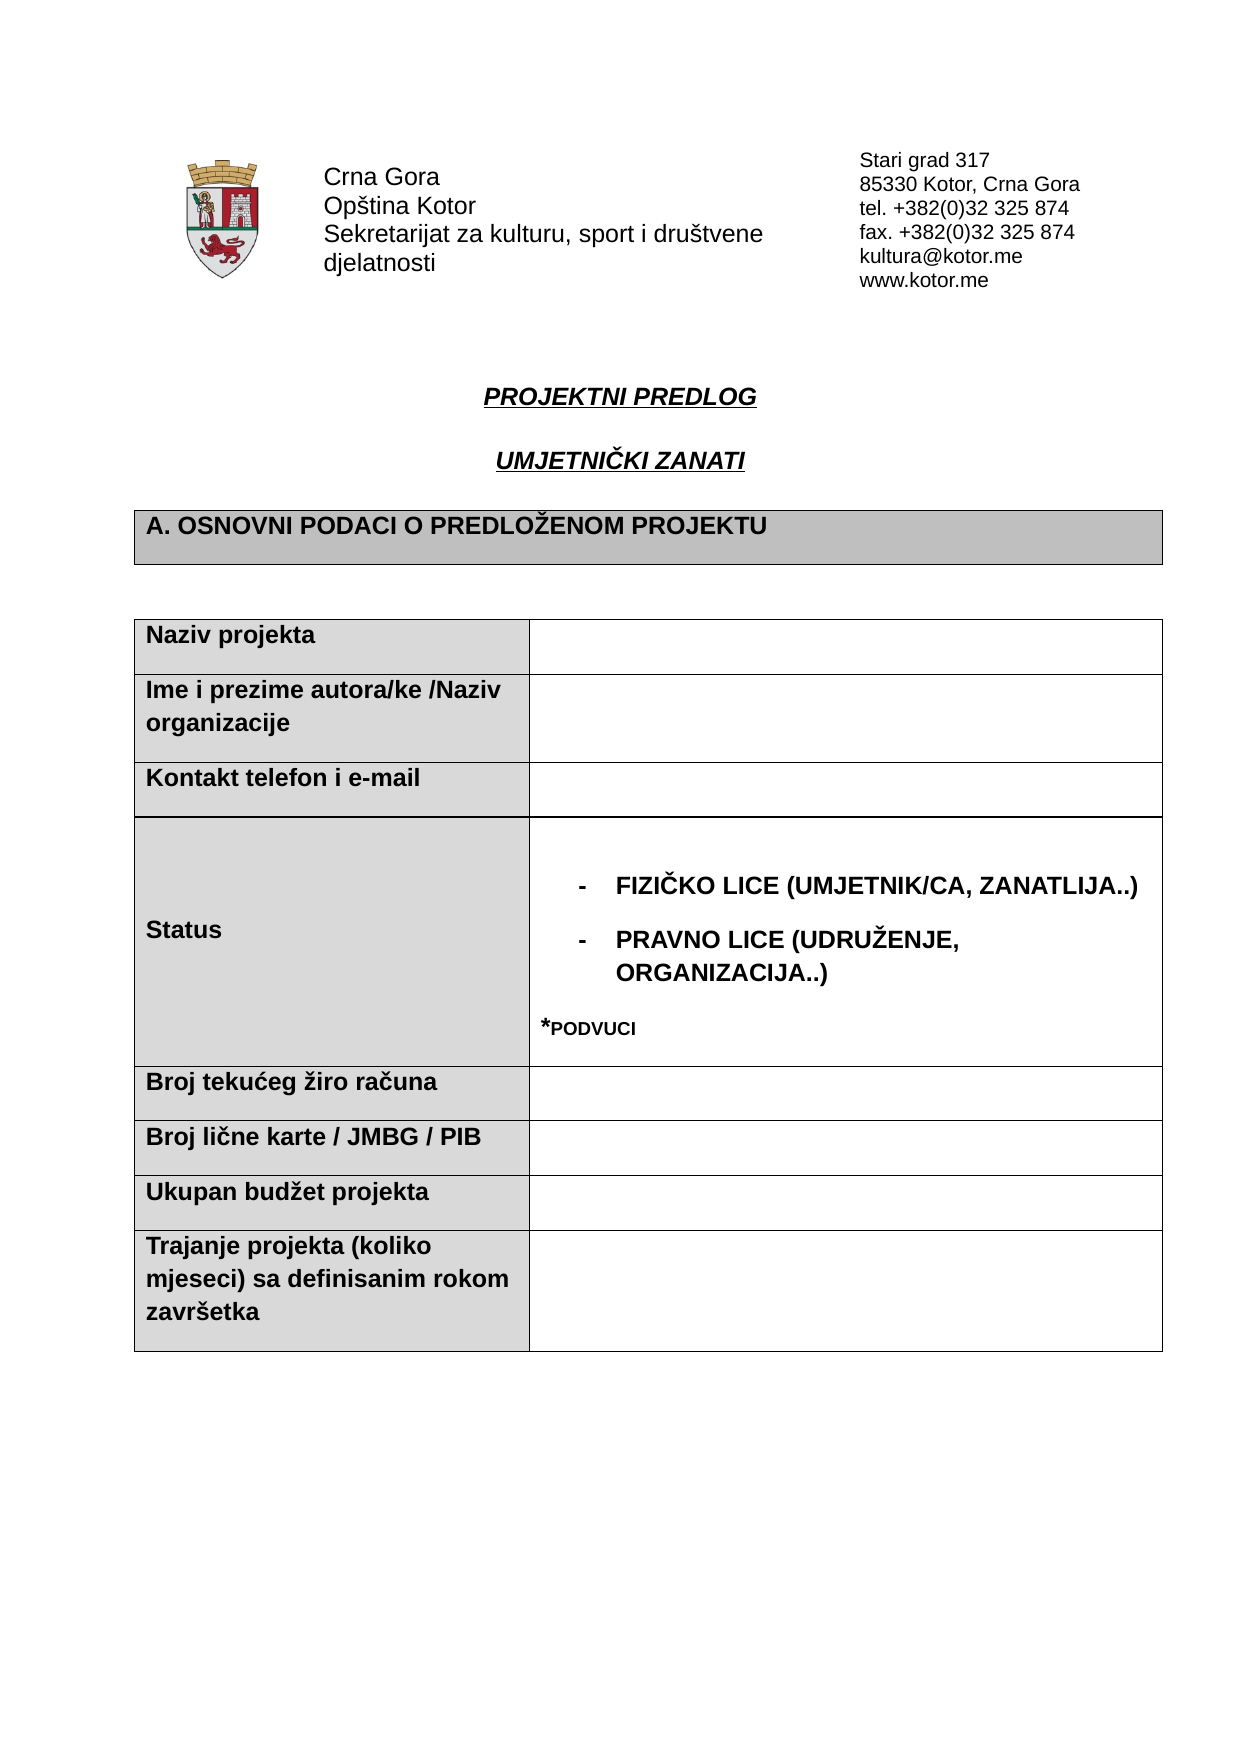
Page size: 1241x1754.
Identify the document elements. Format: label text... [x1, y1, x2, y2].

table_cell [530, 675, 1162, 762]
table_cell [530, 1121, 1162, 1175]
table_cell fizičko lice (umjetnik/ca, zanatlija..) pravno lice (udruženje, organizacija..) *podvuci [530, 818, 1162, 1066]
text UMJETNIČKI ZANATI [148, 446, 1093, 474]
picture [184, 160, 261, 279]
table_header a. osnovni podaci O PREDLOŽENOM PROJEKTU [135, 511, 1162, 564]
table_cell Ukupan budžet projekta [135, 1176, 529, 1230]
table_cell Trajanje projekta (koliko mjeseci) sa definisanim rokom završetka [135, 1231, 529, 1351]
table_cell Kontakt telefon i e-mail [135, 763, 529, 816]
table_cell Broj lične karte / JMBG / PIB [135, 1121, 529, 1175]
table_cell Broj tekućeg žiro računa [135, 1067, 529, 1120]
table_cell [530, 1231, 1162, 1351]
table_cell Status [135, 818, 529, 1066]
table_header Naziv projekta [135, 620, 529, 674]
table_cell [530, 1176, 1162, 1230]
table_header [530, 620, 1162, 674]
table_header Stari grad 317 85330 Kotor, Crna Gora tel. +382(0)32 325 874 fax. +382(0)32 325 874 kultura@kotor.me www.kotor.me [848, 148, 1105, 291]
table_header [135, 148, 312, 291]
text PROJEKTNI PREDLOG [148, 382, 1093, 411]
table_header Crna Gora Opština Kotor Sekretarijat za kulturu, sport i društvene djelatnosti [312, 148, 848, 291]
table_cell [530, 763, 1162, 816]
table_cell Ime i prezime autora/ke /Naziv organizacije [135, 675, 529, 762]
table_cell [530, 1067, 1162, 1120]
